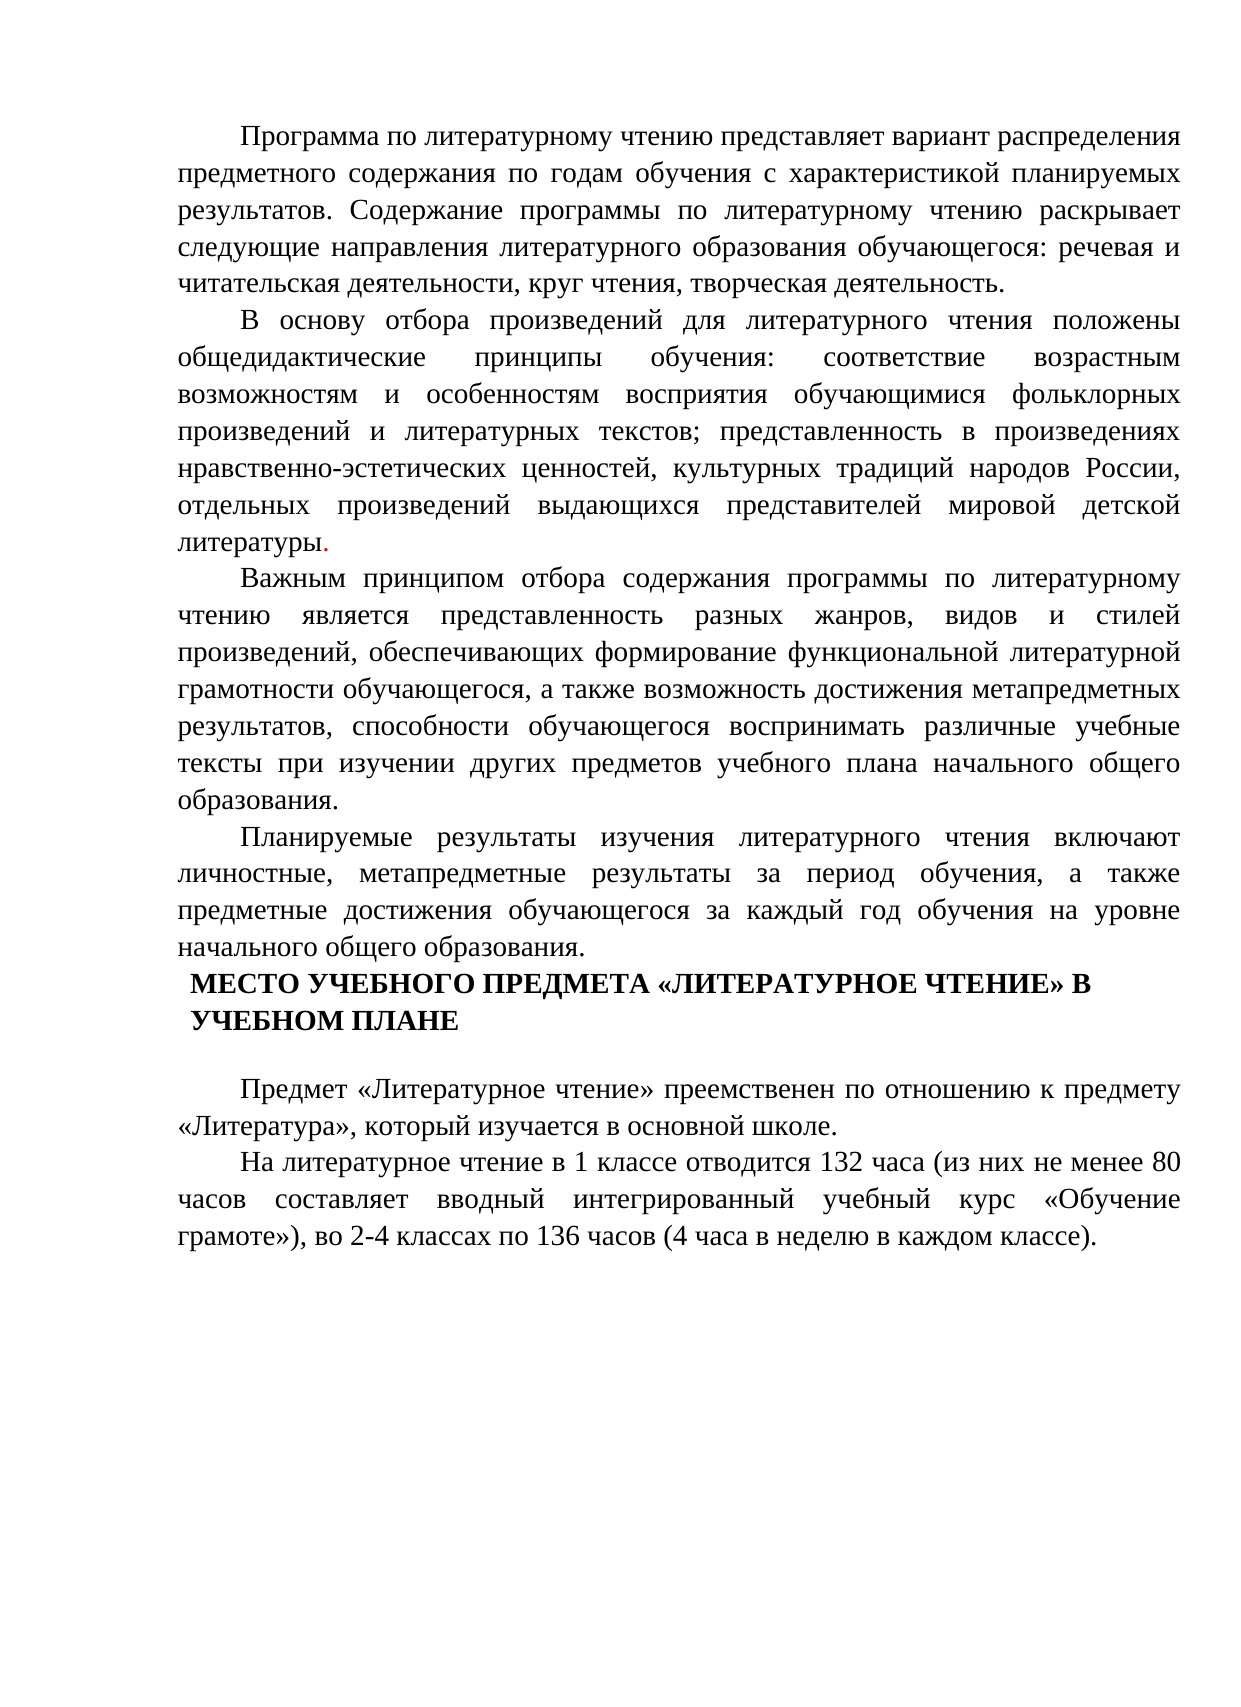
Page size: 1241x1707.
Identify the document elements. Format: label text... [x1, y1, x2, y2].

text Предмет «Литературное чтение» преемственен по отношению к предмету «Литература», который изучается в основной школе. [177, 1071, 1181, 1141]
text МЕСТО УЧЕБНОГО ПРЕДМЕТА «ЛИТЕРАТУРНОЕ ЧТЕНИЕ» В УЧЕБНОМ ПЛАНЕ [190, 966, 1181, 1037]
text Программа по литературному чтению представляет вариант распределения предметного содержания по годам обучения с характеристикой планируемых результатов. Содержание программы по литературному чтению раскрывает следующие направления литературного образования обучающегося: речевая и читательская деятельности, круг чтения, творческая деятельность. [177, 118, 1181, 299]
text Важным принципом отбора содержания программы по литературному чтению является представленность разных жанров, видов и стилей произведений, обеспечивающих формирование функциональной литературной грамотности обучающегося, а также возможность достижения метапредметных результатов, способности обучающегося воспринимать различные учебные тексты при изучении других предметов учебного плана начального общего образования. [177, 561, 1181, 815]
text Планируемые результаты изучения литературного чтения включают личностные, метапредметные результаты за период обучения, а также предметные достижения обучающегося за каждый год обучения на уровне начального общего образования. [177, 819, 1181, 963]
text На литературное чтение в 1 классе отводится 132 часа (из них не менее 80 часов составляет вводный интегрированный учебный курс «Обучение грамоте»), во 2-4 классах по 136 часов (4 часа в неделю в каждом классе). [177, 1144, 1181, 1252]
text В основу отбора произведений для литературного чтения положены общедидактические принципы обучения: соответствие возрастным возможностям и особенностям восприятия обучающимися фольклорных произведений и литературных текстов; представленность в произведениях нравственно-эстетических ценностей, культурных традиций народов России, отдельных произведений выдающихся представителей мировой детской литературы. [177, 302, 1181, 557]
